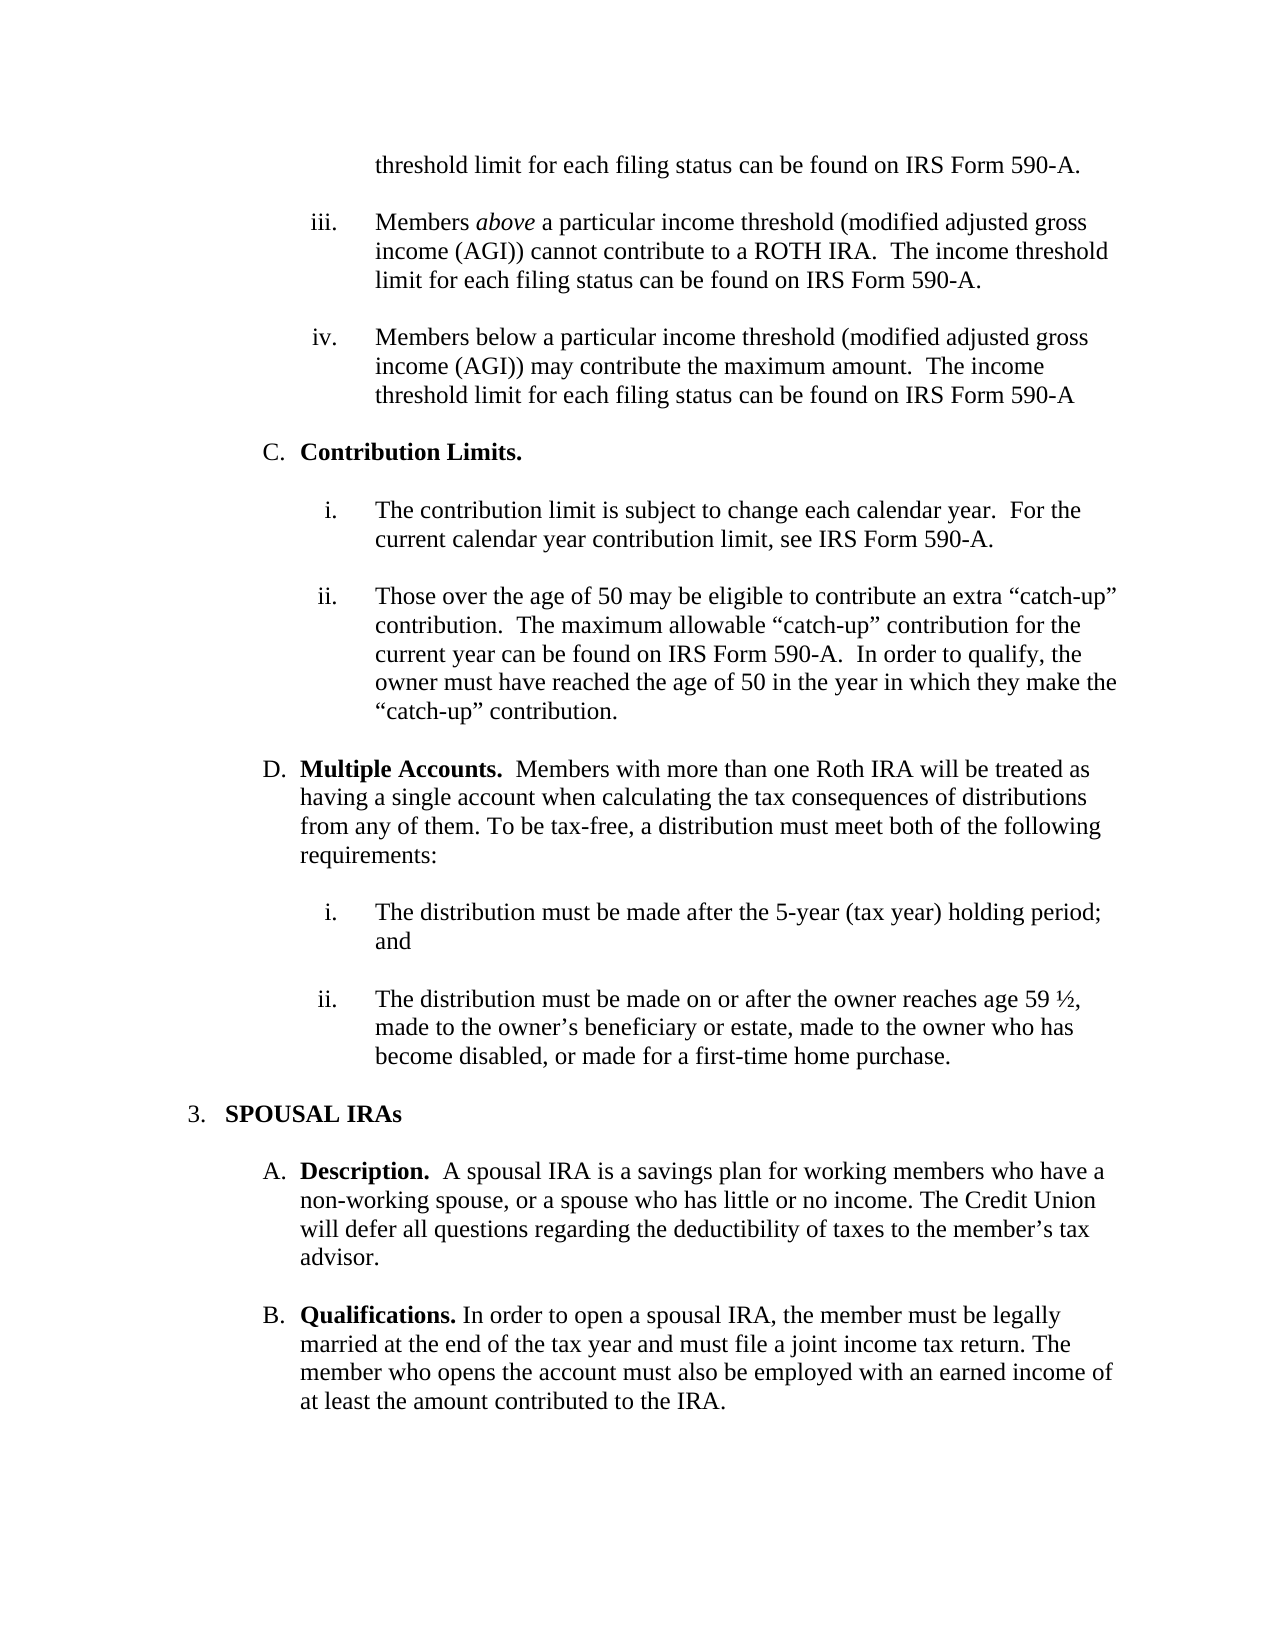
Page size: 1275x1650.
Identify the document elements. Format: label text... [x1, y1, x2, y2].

list Members above a particular income threshold (modified adjusted gross income (AGI)) cannot contribute to a ROTH IRA. The income threshold limit for each filing status can be found on IRS Form 590-A. [337, 207, 1125, 322]
list Qualifications. In order to open a spousal IRA, the member must be legally married at the end of the tax year and must file a joint income tax return. The member who opens the account must also be employed with an earned income of at least the amount contributed to the IRA. [262, 1300, 1125, 1444]
list Multiple Accounts. Members with more than one Roth IRA will be treated as having a single account when calculating the tax consequences of distributions from any of them. To be tax-free, a distribution must meet both of the following requirements: [262, 754, 1125, 897]
list Those over the age of 50 may be eligible to contribute an extra “catch-up” contribution. The maximum allowable “catch-up” contribution for the current year can be found on IRS Form 590-A. In order to qualify, the owner must have reached the age of 50 in the year in which they make the “catch-up” contribution. [337, 581, 1125, 754]
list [337, 150, 1125, 207]
list Description. A spousal IRA is a savings plan for working members who have a non-working spouse, or a spouse who has little or no income. The Credit Union will defer all questions regarding the deductibility of taxes to the member’s tax advisor. [262, 1156, 1125, 1300]
list SPOUSAL IRAs [187, 1099, 1125, 1156]
list Members below a particular income threshold (modified adjusted gross income (AGI)) may contribute the maximum amount. The income threshold limit for each filing status can be found on IRS Form 590-A [337, 322, 1125, 437]
list Contribution Limits. [262, 437, 1125, 495]
list The contribution limit is subject to change each calendar year. For the current calendar year contribution limit, see IRS Form 590-A. [337, 495, 1125, 581]
list The distribution must be made after the 5-year (tax year) holding period; and [337, 897, 1125, 984]
list The distribution must be made on or after the owner reaches age 59 ½, made to the owner’s beneficiary or estate, made to the owner who has become disabled, or made for a first-time home purchase. [337, 984, 1125, 1099]
